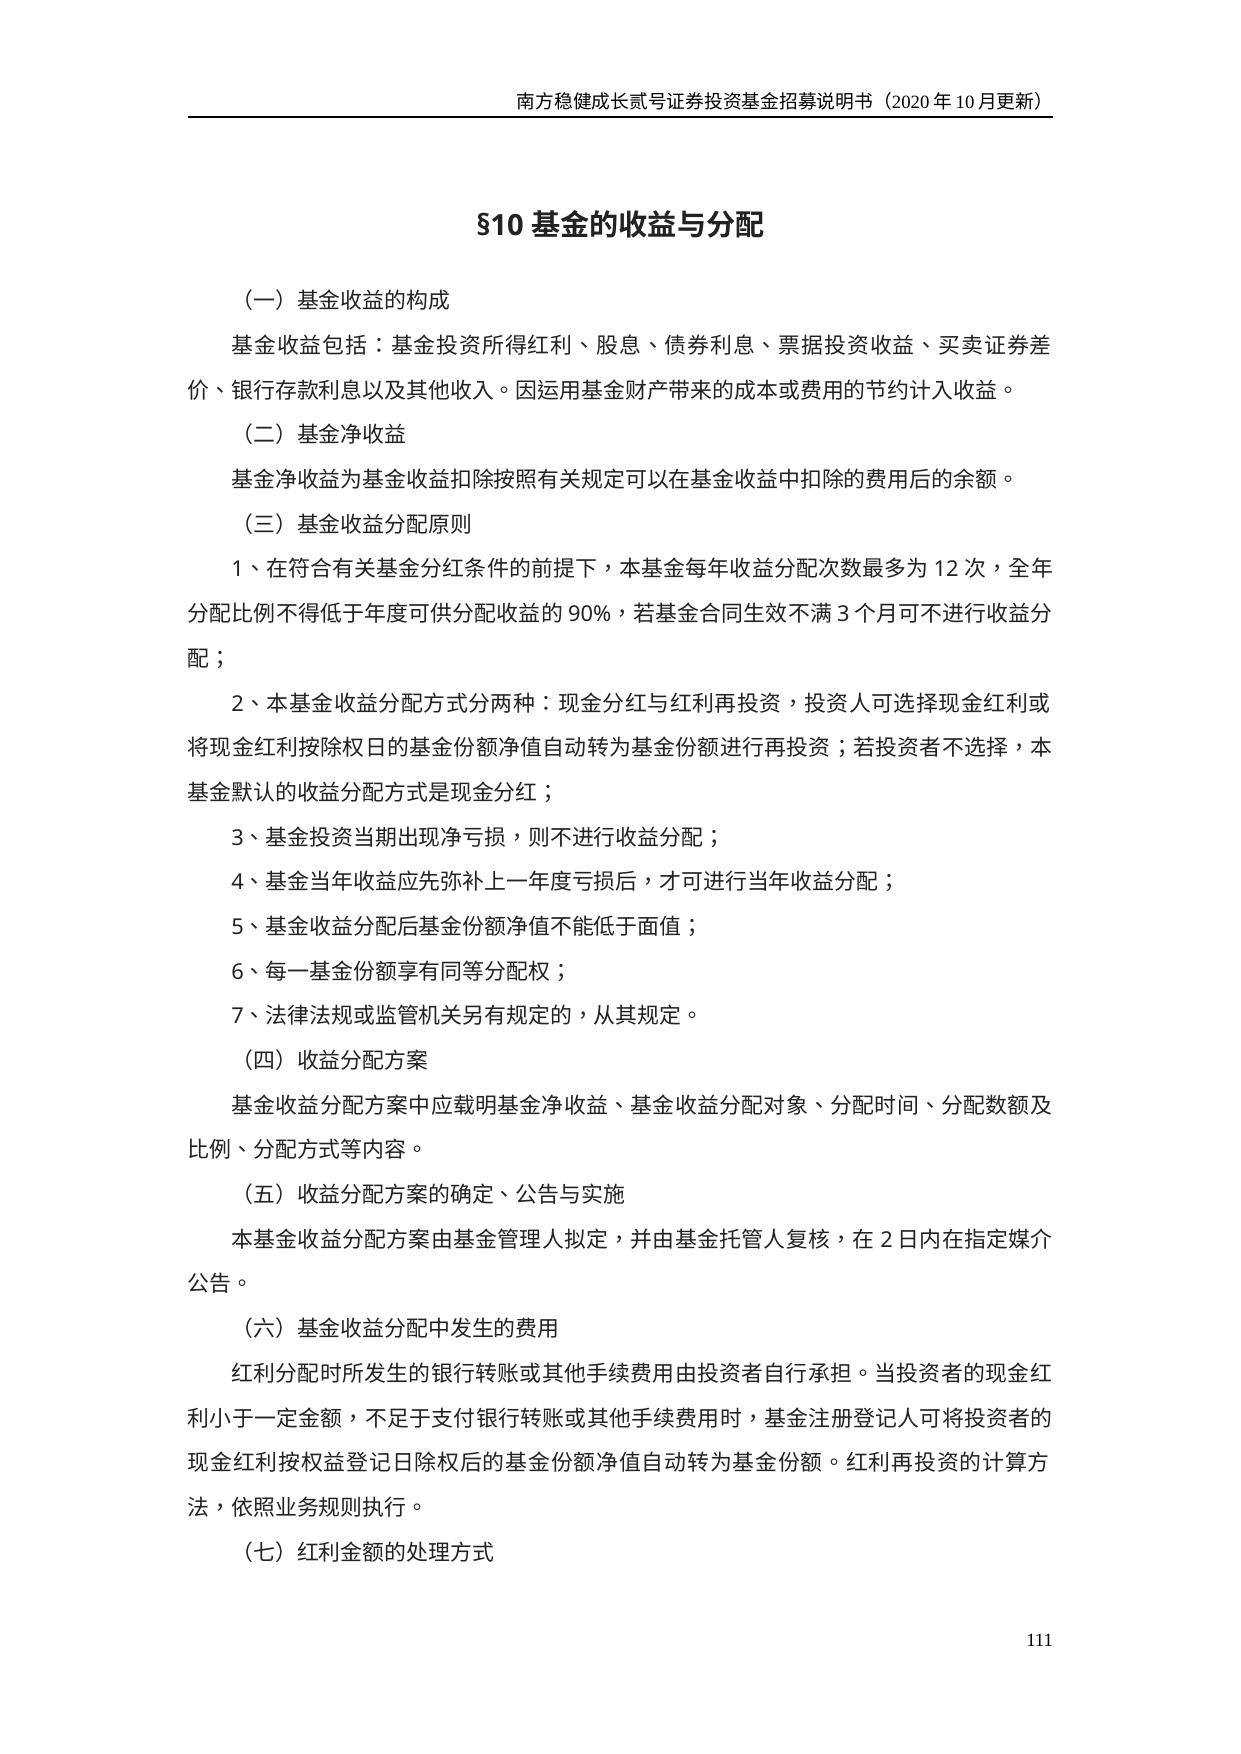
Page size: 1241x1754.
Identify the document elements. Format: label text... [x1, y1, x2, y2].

text 基金收益分配方案中应载明基金净收益、基金收益分配对象、分配时间、分配数额及比例、分配方式等内容。 [187, 1090, 1053, 1164]
text （一）基金收益的构成 [187, 285, 1053, 315]
text 4、基金当年收益应先弥补上一年度亏损后，才可进行当年收益分配； [187, 866, 1053, 896]
text 红利分配时所发生的银行转账或其他手续费用由投资者自行承担。当投资者的现金红利小于一定金额，不足于支付银行转账或其他手续费用时，基金注册登记人可将投资者的现金红利按权益登记日除权后的基金份额净值自动转为基金份额。红利再投资的计算方法，依照业务规则执行。 [187, 1358, 1053, 1522]
text 2、本基金收益分配方式分两种：现金分红与红利再投资，投资人可选择现金红利或将现金红利按除权日的基金份额净值自动转为基金份额进行再投资；若投资者不选择，本基金默认的收益分配方式是现金分红； [187, 687, 1053, 807]
text 5、基金收益分配后基金份额净值不能低于面值； [187, 911, 1053, 941]
text （五）收益分配方案的确定、公告与实施 [187, 1179, 1053, 1209]
text 基金收益包括：基金投资所得红利、股息、债券利息、票据投资收益、买卖证券差价、银行存款利息以及其他收入。因运用基金财产带来的成本或费用的节约计入收益。 [187, 330, 1053, 404]
text （六）基金收益分配中发生的费用 [187, 1313, 1053, 1343]
text 6、每一基金份额享有同等分配权； [187, 956, 1053, 985]
text §10 基金的收益与分配 [187, 191, 1053, 256]
text （三）基金收益分配原则 [187, 509, 1053, 538]
text 本基金收益分配方案由基金管理人拟定，并由基金托管人复核，在2日内在指定媒介公告。 [187, 1224, 1053, 1298]
text 3、基金投资当期出现净亏损，则不进行收益分配； [187, 822, 1053, 851]
text 1、在符合有关基金分红条件的前提下，本基金每年收益分配次数最多为12 次，全年分配比例不得低于年度可供分配收益的90%，若基金合同生效不满3个月可不进行收益分配； [187, 553, 1053, 673]
text 7、法律法规或监管机关另有规定的，从其规定。 [187, 1000, 1053, 1030]
text 基金净收益为基金收益扣除按照有关规定可以在基金收益中扣除的费用后的余额。 [187, 464, 1053, 494]
text （七）红利金额的处理方式 [187, 1537, 1053, 1566]
text （二）基金净收益 [187, 419, 1053, 449]
text （四）收益分配方案 [187, 1045, 1053, 1075]
